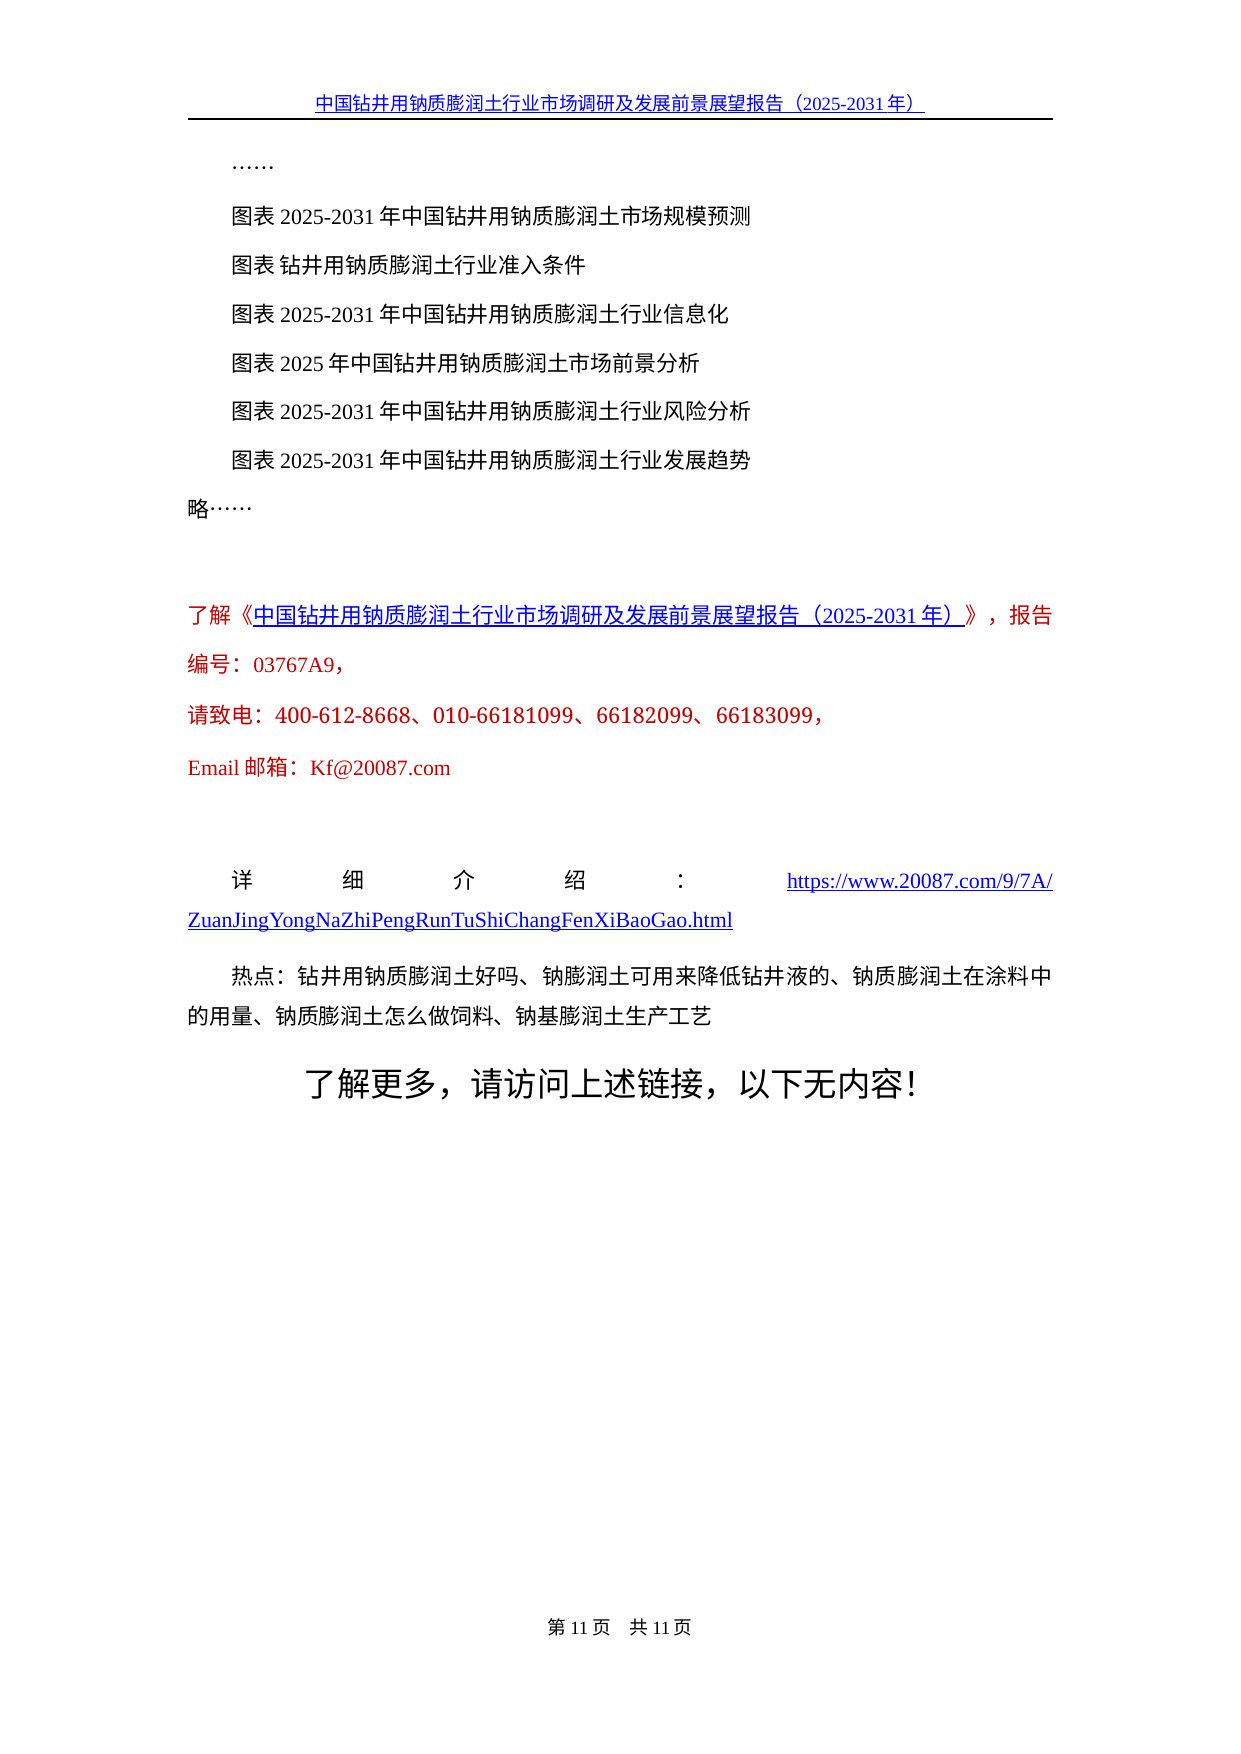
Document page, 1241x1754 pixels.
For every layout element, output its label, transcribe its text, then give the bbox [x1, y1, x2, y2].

title 了解更多，请访问上述链接，以下无内容！ [187, 1049, 1053, 1114]
text 热点：钻井用钠质膨润土好吗、钠膨润土可用来降低钻井液的、钠质膨润土在涂料中的用量、钠质膨润土怎么做饲料、钠基膨润土生产工艺 [187, 958, 1053, 1031]
text 请致电：400-612-8668、010-66181099、66182099、66183099， [187, 698, 1053, 731]
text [187, 150, 1053, 524]
text Email邮箱：Kf@20087.com [187, 750, 1053, 782]
text 了解《中国钻井用钠质膨润土行业市场调研及发展前景展望报告（2025-2031年）》，报告编号：03767A9， [187, 598, 1053, 679]
text 详细介绍：https://www.20087.com/9/7A/ZuanJingYongNaZhiPengRunTuShiChangFenXiBaoGao.html [187, 863, 1053, 936]
